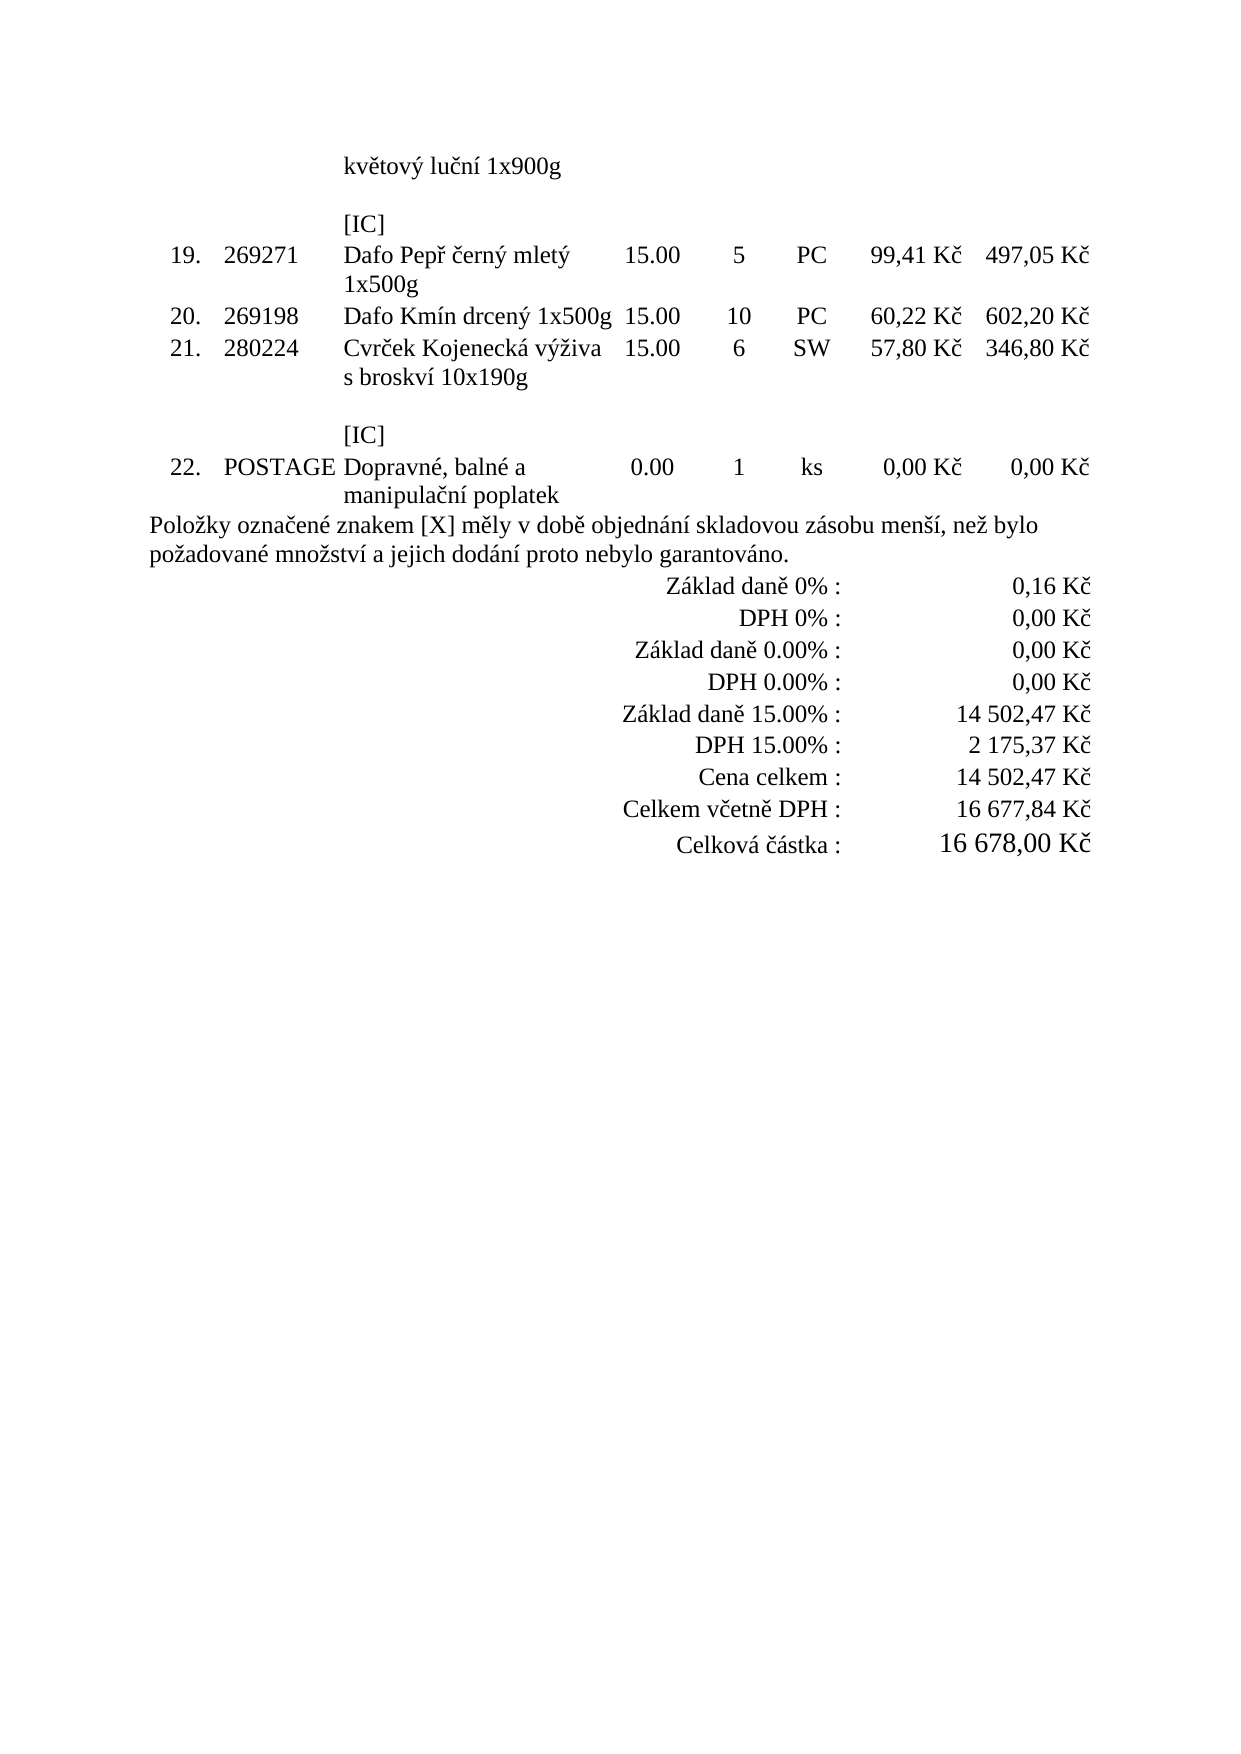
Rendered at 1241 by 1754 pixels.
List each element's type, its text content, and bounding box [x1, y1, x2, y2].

table_cell 0,16 Kč [843, 570, 1093, 602]
table_cell DPH 0% : [148, 602, 843, 633]
table_cell 2 175,37 Kč [843, 729, 1093, 761]
table_cell 0,00 Kč [843, 634, 1093, 665]
table_cell Základ daně 15.00% : [148, 697, 843, 729]
table_cell DPH 0.00% : [148, 665, 843, 697]
table_cell Základ daně 0% : [148, 570, 843, 602]
table_cell Celková částka : [148, 825, 843, 866]
table_cell 16 677,84 Kč [843, 793, 1093, 825]
table_cell Základ daně 0.00% : [148, 634, 843, 665]
table_cell DPH 15.00% : [148, 729, 843, 761]
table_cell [148, 148, 1093, 570]
table_cell 0,00 Kč [843, 602, 1093, 633]
table_cell Celkem včetně DPH : [148, 793, 843, 825]
table_cell Cena celkem : [148, 761, 843, 793]
table_cell 16 678,00 Kč [843, 825, 1093, 866]
table_cell 0,00 Kč [843, 665, 1093, 697]
table_cell 14 502,47 Kč [843, 761, 1093, 793]
table_cell 14 502,47 Kč [843, 697, 1093, 729]
